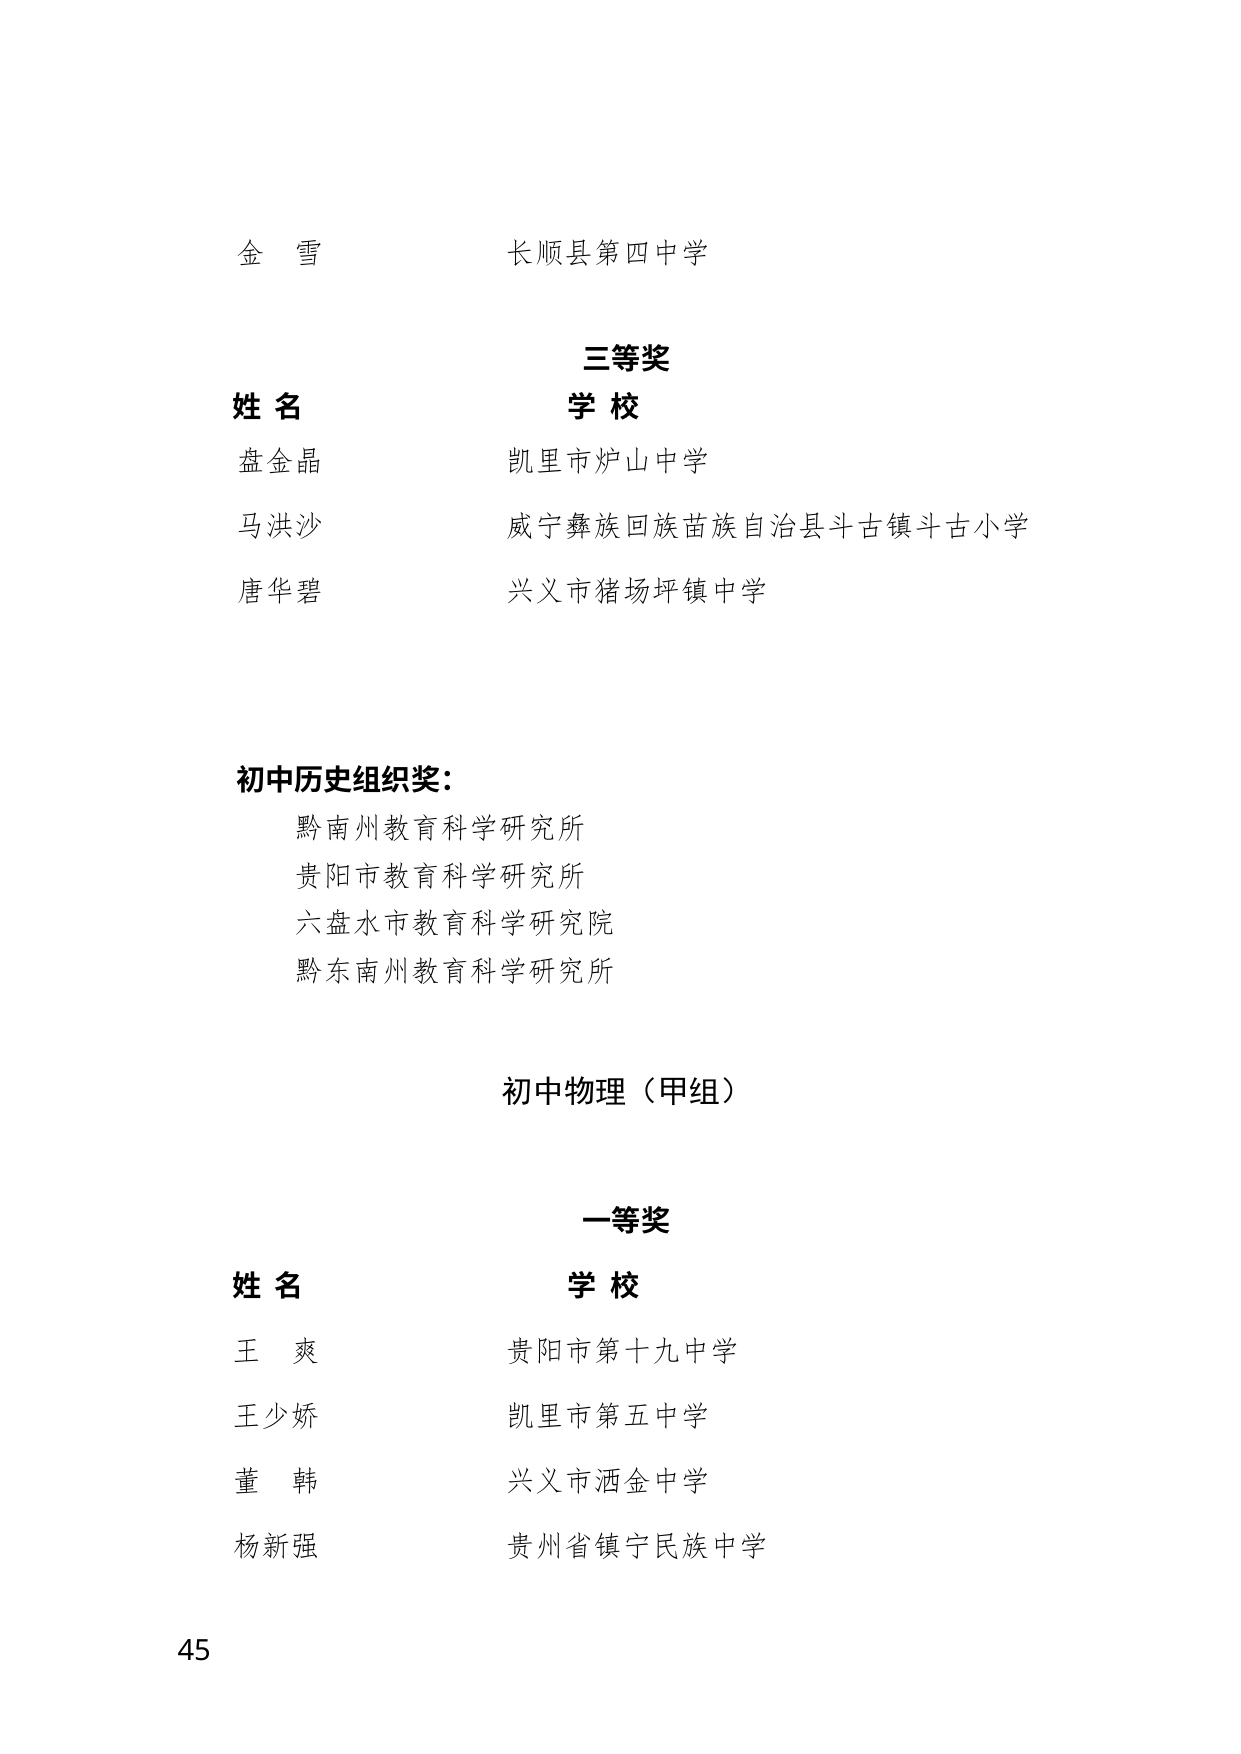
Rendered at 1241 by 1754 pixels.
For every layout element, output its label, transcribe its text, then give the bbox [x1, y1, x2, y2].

text 王少娇 凯里市第五中学 [177, 1381, 1075, 1446]
text 唐华碧 兴义市猪场坪镇中学 [177, 557, 1075, 622]
text 姓 名 学 校 [177, 1251, 1075, 1316]
text 初中物理（甲组） [177, 1056, 1075, 1121]
text 王 爽 贵阳市第十九中学 [177, 1316, 1075, 1381]
text 盘金晶 凯里市炉山中学 [177, 427, 1075, 492]
text 贵阳市教育科学研究所 [177, 848, 1075, 896]
text 六盘水市教育科学研究院 [177, 896, 1075, 943]
text 三等奖 [177, 331, 1075, 379]
text 马洪沙 威宁彝族回族苗族自治县斗古镇斗古小学 [177, 492, 1075, 557]
text 一等奖 [177, 1186, 1075, 1251]
text 董 韩 兴义市洒金中学 [177, 1446, 1075, 1511]
text 黔南州教育科学研究所 [177, 800, 1075, 848]
text 黔东南州教育科学研究所 [177, 943, 1075, 991]
text 姓 名 学 校 [177, 379, 1075, 427]
text 杨新强 贵州省镇宁民族中学 [177, 1511, 1075, 1576]
text 金 雪 长顺县第四中学 [177, 218, 1075, 283]
text 初中历史组织奖： [177, 752, 1075, 800]
